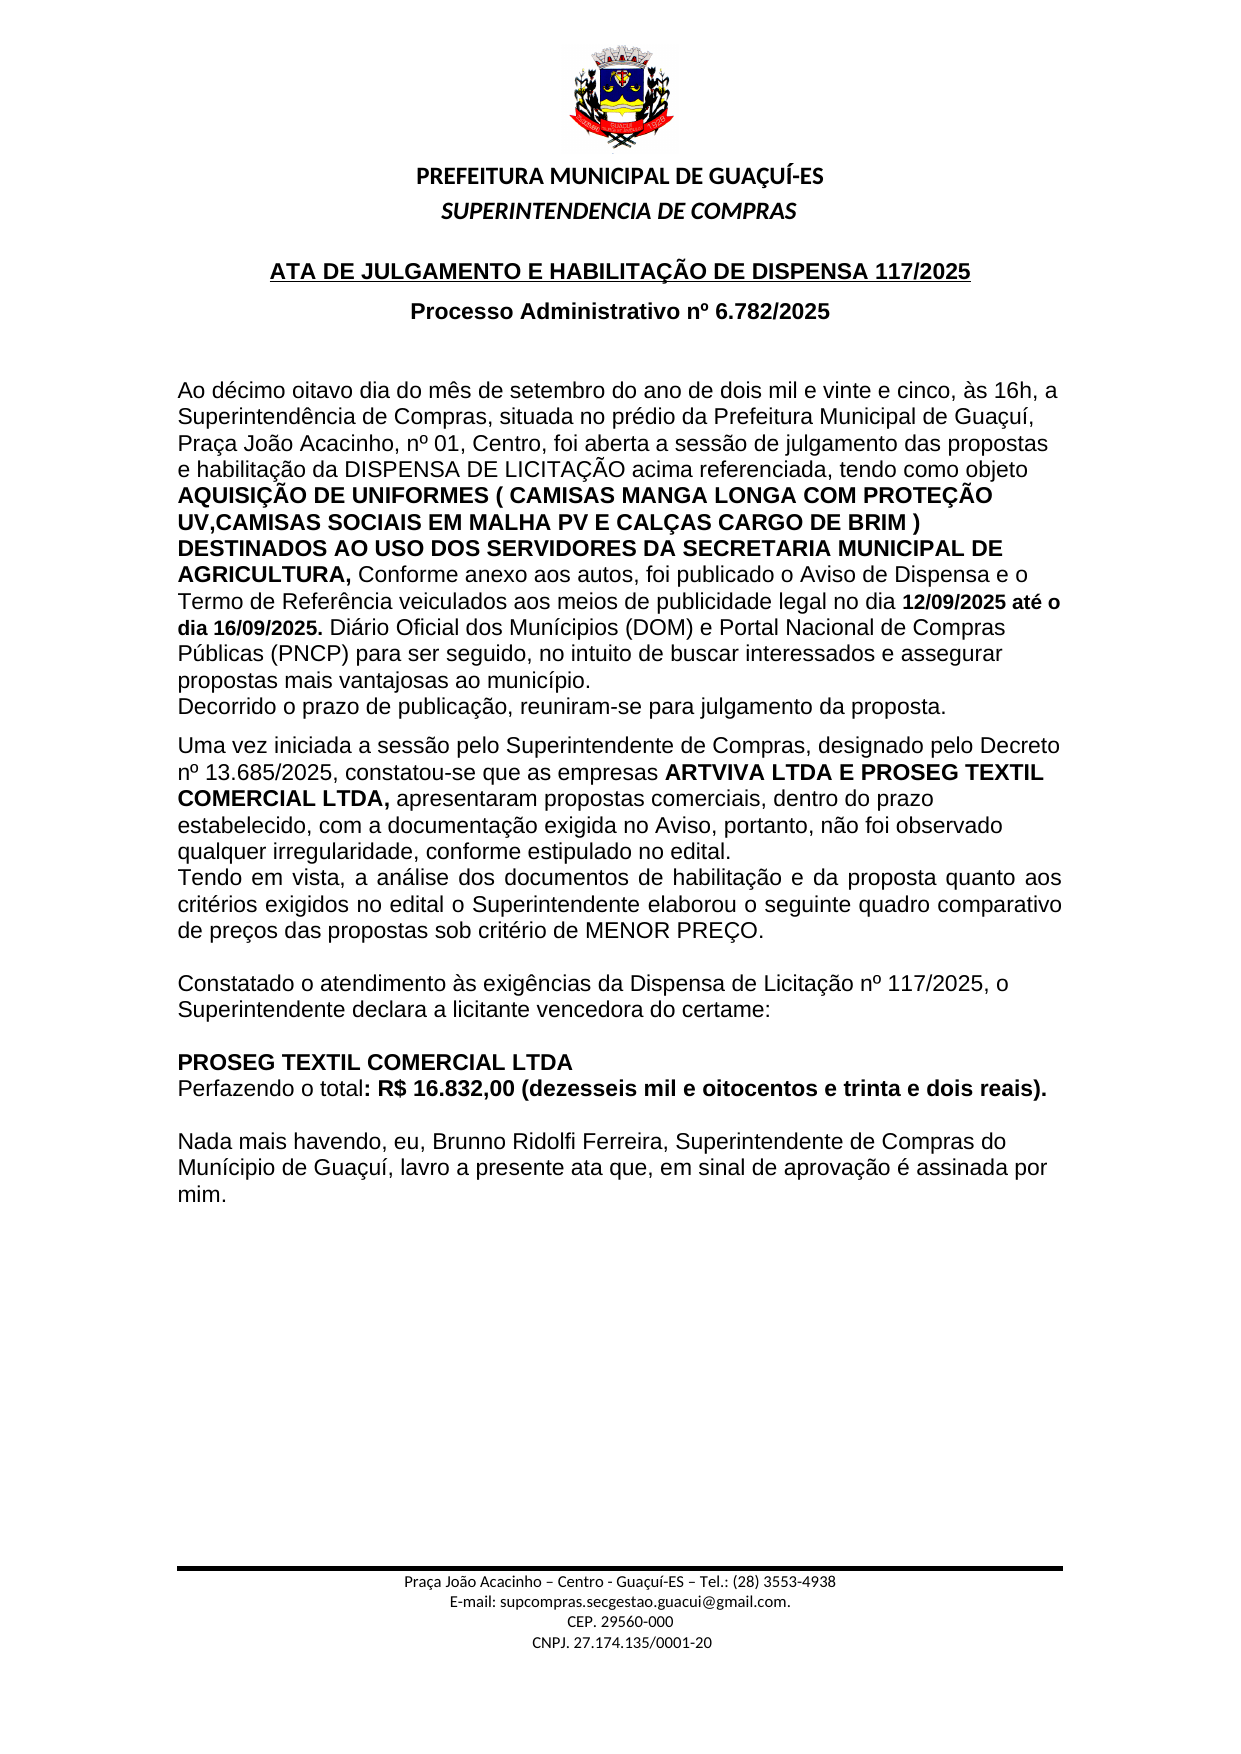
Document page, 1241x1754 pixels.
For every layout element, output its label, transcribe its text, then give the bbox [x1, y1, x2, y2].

text Perfazendo o total: R$ 16.832,00 (dezesseis mil e oitocentos e trinta e dois reais). [177, 1075, 1063, 1101]
text Decorrido o prazo de publicação, reuniram-se para julgamento da proposta. [177, 693, 1063, 719]
text Processo Administrativo nº 6.782/2025 [177, 298, 1063, 324]
text Uma vez iniciada a sessão pelo Superintendente de Compras, designado pelo Decreto nº 13.685/2025, constatou-se que as empresas ARTVIVA LTDA E PROSEG TEXTIL COMERCIAL LTDA, apresentaram propostas comerciais, dentro do prazo estabelecido, com a documentação exigida no Aviso, portanto, não foi observado qualquer irregularidade, conforme estipulado no edital. [177, 732, 1063, 864]
text PROSEG TEXTIL COMERCIAL LTDA [177, 1049, 1063, 1075]
text ATA DE JULGAMENTO E HABILITAÇÃO DE DISPENSA 117/2025 [177, 258, 1063, 285]
text Tendo em vista, a análise dos documentos de habilitação e da proposta quanto aos critérios exigidos no edital o Superintendente elaborou o seguinte quadro comparativo de preços das propostas sob critério de MENOR PREÇO. [177, 864, 1063, 943]
text Nada mais havendo, eu, Brunno Ridolfi Ferreira, Superintendente de Compras do Munícipio de Guaçuí, lavro a presente ata que, em sinal de aprovação é assinada por mim. [177, 1128, 1063, 1207]
text Ao décimo oitavo dia do mês de setembro do ano de dois mil e vinte e cinco, às 16h, a Superintendência de Compras, situada no prédio da Prefeitura Municipal de Guaçuí, Praça João Acacinho, nº 01, Centro, foi aberta a sessão de julgamento das propostas e habilitação da DISPENSA DE LICITAÇÃO acima referenciada, tendo como objeto AQUISIÇÃO DE UNIFORMES ( CAMISAS MANGA LONGA COM PROTEÇÃO UV,CAMISAS SOCIAIS EM MALHA PV E CALÇAS CARGO DE BRIM ) DESTINADOS AO USO DOS SERVIDORES DA SECRETARIA MUNICIPAL DE AGRICULTURA, Conforme anexo aos autos, foi publicado o Aviso de Dispensa e o Termo de Referência veiculados aos meios de publicidade legal no dia 12/09/2025 até o dia 16/09/2025. Diário Oficial dos Munícipios (DOM) e Portal Nacional de Compras Públicas (PNCP) para ser seguido, no intuito de buscar interessados e assegurar propostas mais vantajosas ao município. [177, 377, 1063, 693]
text Constatado o atendimento às exigências da Dispensa de Licitação nº 117/2025, o Superintendente declara a licitante vencedora do certame: [177, 970, 1063, 1022]
picture [561, 44, 679, 154]
